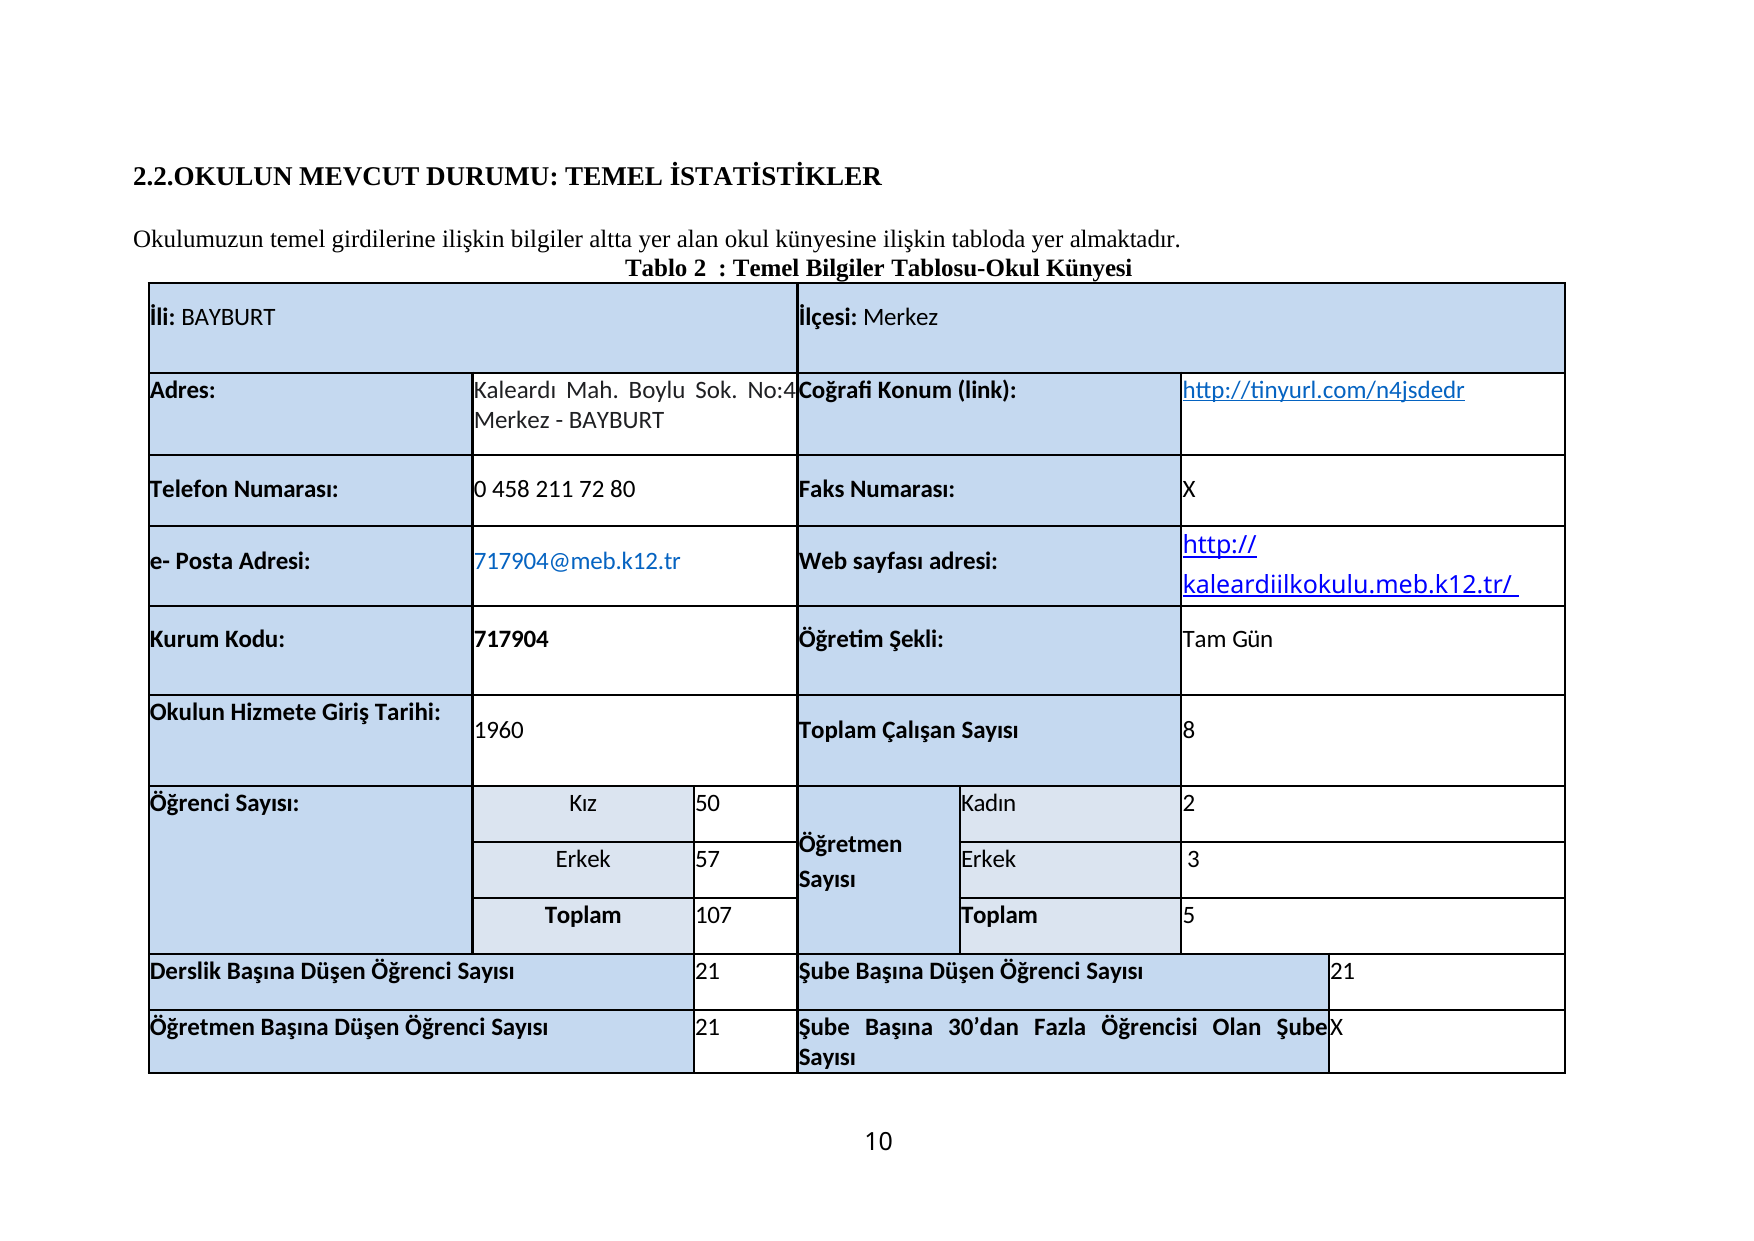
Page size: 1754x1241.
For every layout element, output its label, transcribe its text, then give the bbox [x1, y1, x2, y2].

table_cell Derslik Başına Düşen Öğrenci Sayısı [150, 955, 693, 1009]
subtitle 2.2.OKULUN MEVCUT DURUMU: TEMEL İSTATİSTİKLER [133, 160, 1624, 191]
table_cell Tam Gün [1182, 607, 1564, 694]
table_cell 107 [695, 899, 796, 953]
table_cell 717904 [474, 607, 796, 694]
table_cell Öğretmen Başına Düşen Öğrenci Sayısı [150, 1011, 693, 1072]
table_cell 1960 [474, 696, 796, 785]
table_cell Öğretmen Sayısı [799, 787, 959, 953]
table_cell Erkek [961, 843, 1180, 897]
table_cell Öğretim Şekli: [799, 607, 1180, 694]
table_cell 21 [695, 955, 796, 1009]
table_cell 8 [1182, 696, 1564, 785]
text Okulumuzun temel girdilerine ilişkin bilgiler altta yer alan okul künyesine ilişkin tabloda yer almaktadır. [133, 224, 1624, 253]
table_cell Şube Başına 30’dan Fazla Öğrencisi Olan Şube Sayısı [799, 1011, 1328, 1072]
table_cell 57 [695, 843, 796, 897]
table_cell 21 [695, 1011, 796, 1072]
table_cell http://tinyurl.com/n4jsdedr [1182, 374, 1564, 454]
table_cell Şube Başına Düşen Öğrenci Sayısı [799, 955, 1328, 1009]
table_cell Web sayfası adresi: [799, 527, 1180, 605]
table_header İlçesi: Merkez [799, 284, 1564, 372]
table_cell Coğrafi Konum (link): [799, 374, 1180, 454]
table_cell Telefon Numarası: [150, 456, 471, 525]
table_cell 3 [1182, 843, 1564, 897]
text Tablo 2 : Temel Bilgiler Tablosu-Okul Künyesi [133, 253, 1624, 282]
table_cell 2 [1182, 787, 1564, 841]
table_cell Toplam [474, 899, 693, 953]
table_cell e- Posta Adresi: [150, 527, 471, 605]
table_cell 50 [695, 787, 796, 841]
table_header İli: BAYBURT [150, 284, 796, 372]
table_cell Okulun Hizmete Giriş Tarihi: [150, 696, 471, 785]
table_cell http://kaleardiilkokulu.meb.k12.tr/ [1182, 527, 1564, 605]
table_cell Öğrenci Sayısı: [150, 787, 471, 953]
table_cell Erkek [474, 843, 693, 897]
table_cell 5 [1182, 899, 1564, 953]
table_cell X [1182, 456, 1564, 525]
table_cell 717904@meb.k12.tr [474, 527, 796, 605]
table_cell Adres: [150, 374, 471, 454]
table_cell Kaleardı Mah. Boylu Sok. No:4 Merkez - BAYBURT [474, 374, 796, 454]
table_cell Toplam [961, 899, 1180, 953]
table_cell Kadın [961, 787, 1180, 841]
table_cell Kurum Kodu: [150, 607, 471, 694]
table_cell Kız [474, 787, 693, 841]
table_cell 21 [1330, 955, 1564, 1009]
table_cell X [1330, 1011, 1564, 1072]
table_cell Faks Numarası: [799, 456, 1180, 525]
table_cell 0 458 211 72 80 [474, 456, 796, 525]
table_cell Toplam Çalışan Sayısı [799, 696, 1180, 785]
